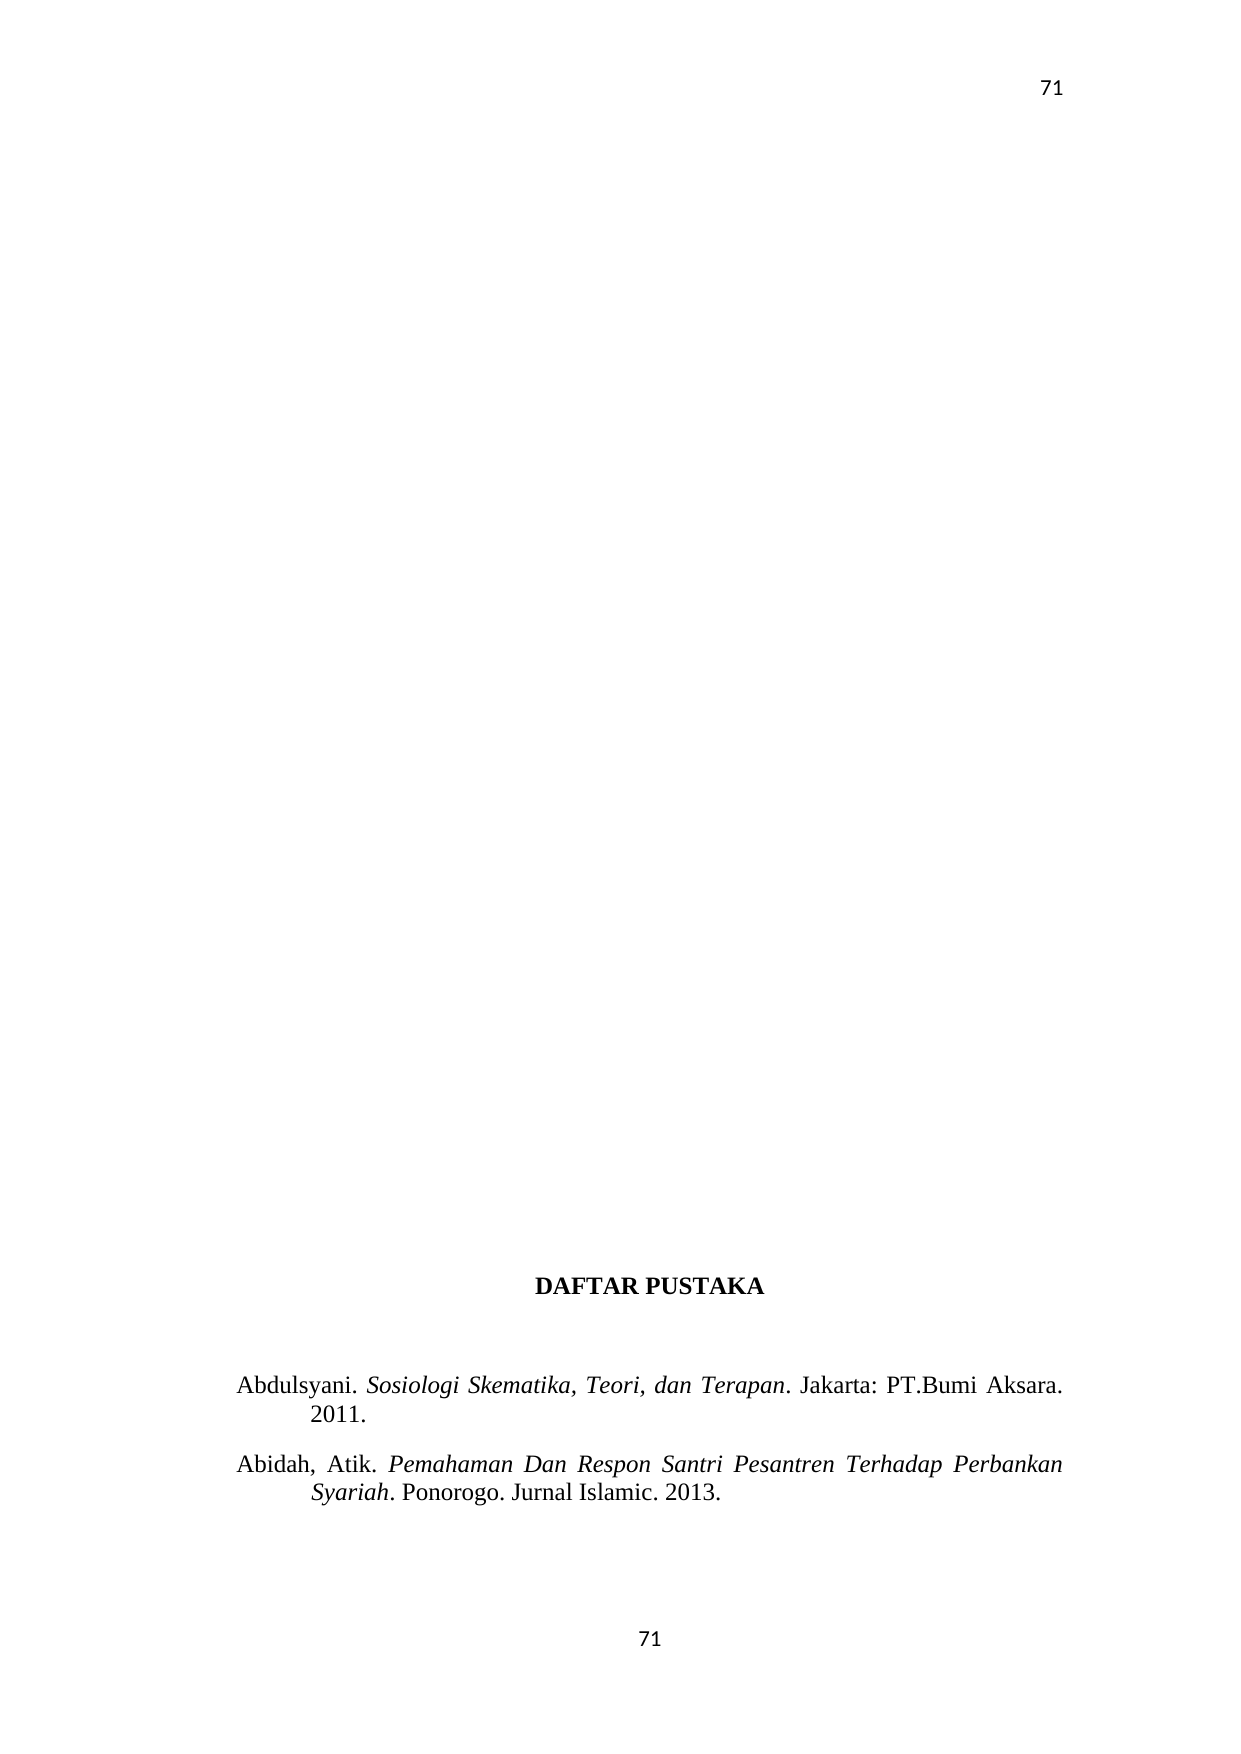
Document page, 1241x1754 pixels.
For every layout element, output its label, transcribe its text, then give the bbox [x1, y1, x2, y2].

text Abidah, Atik. Pemahaman Dan Respon Santri Pesantren Terhadap Perbankan Syariah. Ponorogo. Jurnal Islamic. 2013. [236, 1449, 1063, 1506]
text Abdulsyani. Sosiologi Skematika, Teori, dan Terapan. Jakarta: PT.Bumi Aksara. 2011. [236, 1370, 1063, 1428]
text DAFTAR PUSTAKA [236, 1271, 1063, 1300]
